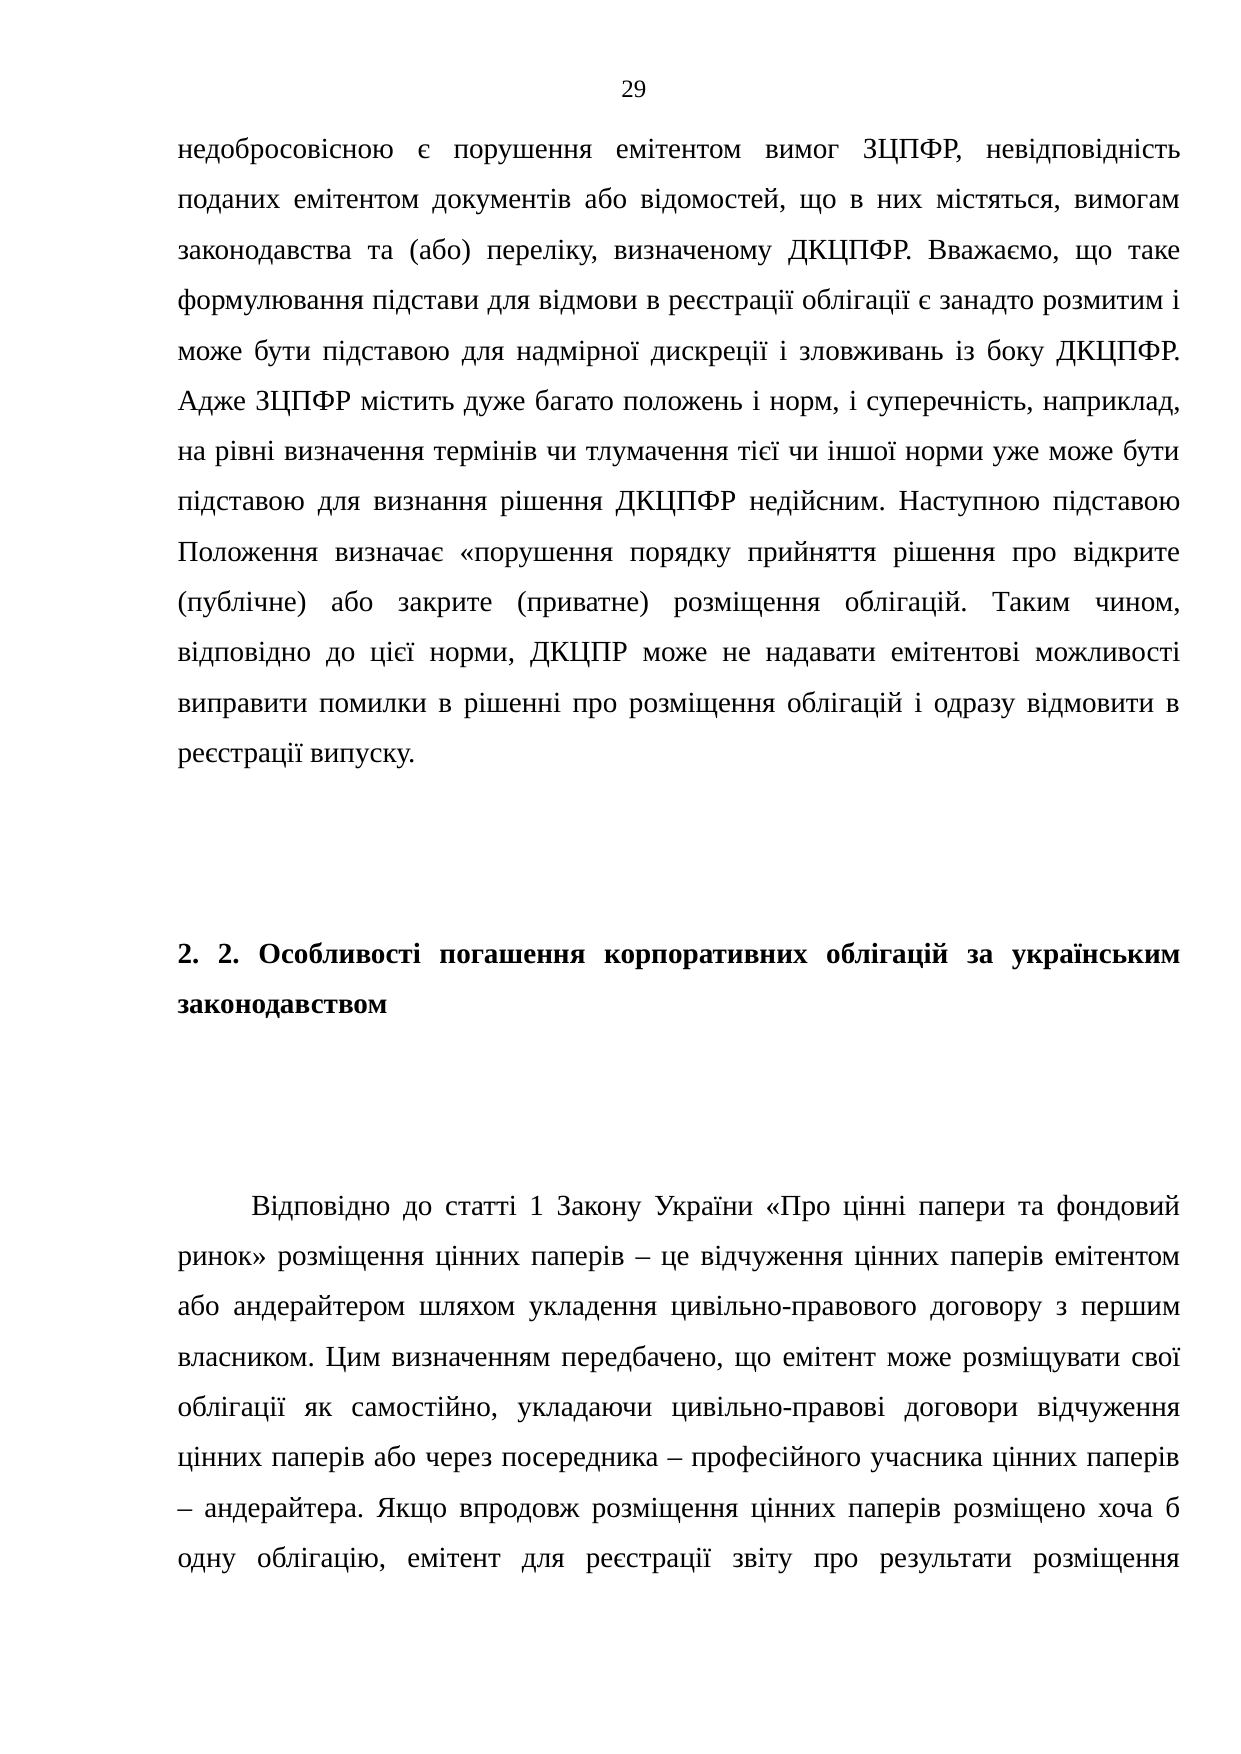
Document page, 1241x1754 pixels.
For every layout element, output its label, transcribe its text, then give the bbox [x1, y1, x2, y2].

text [177, 1188, 1181, 1574]
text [177, 131, 1181, 769]
text 2. 2. Особливості погашення корпоративних облігацій за українським законодавством [177, 936, 1181, 1020]
